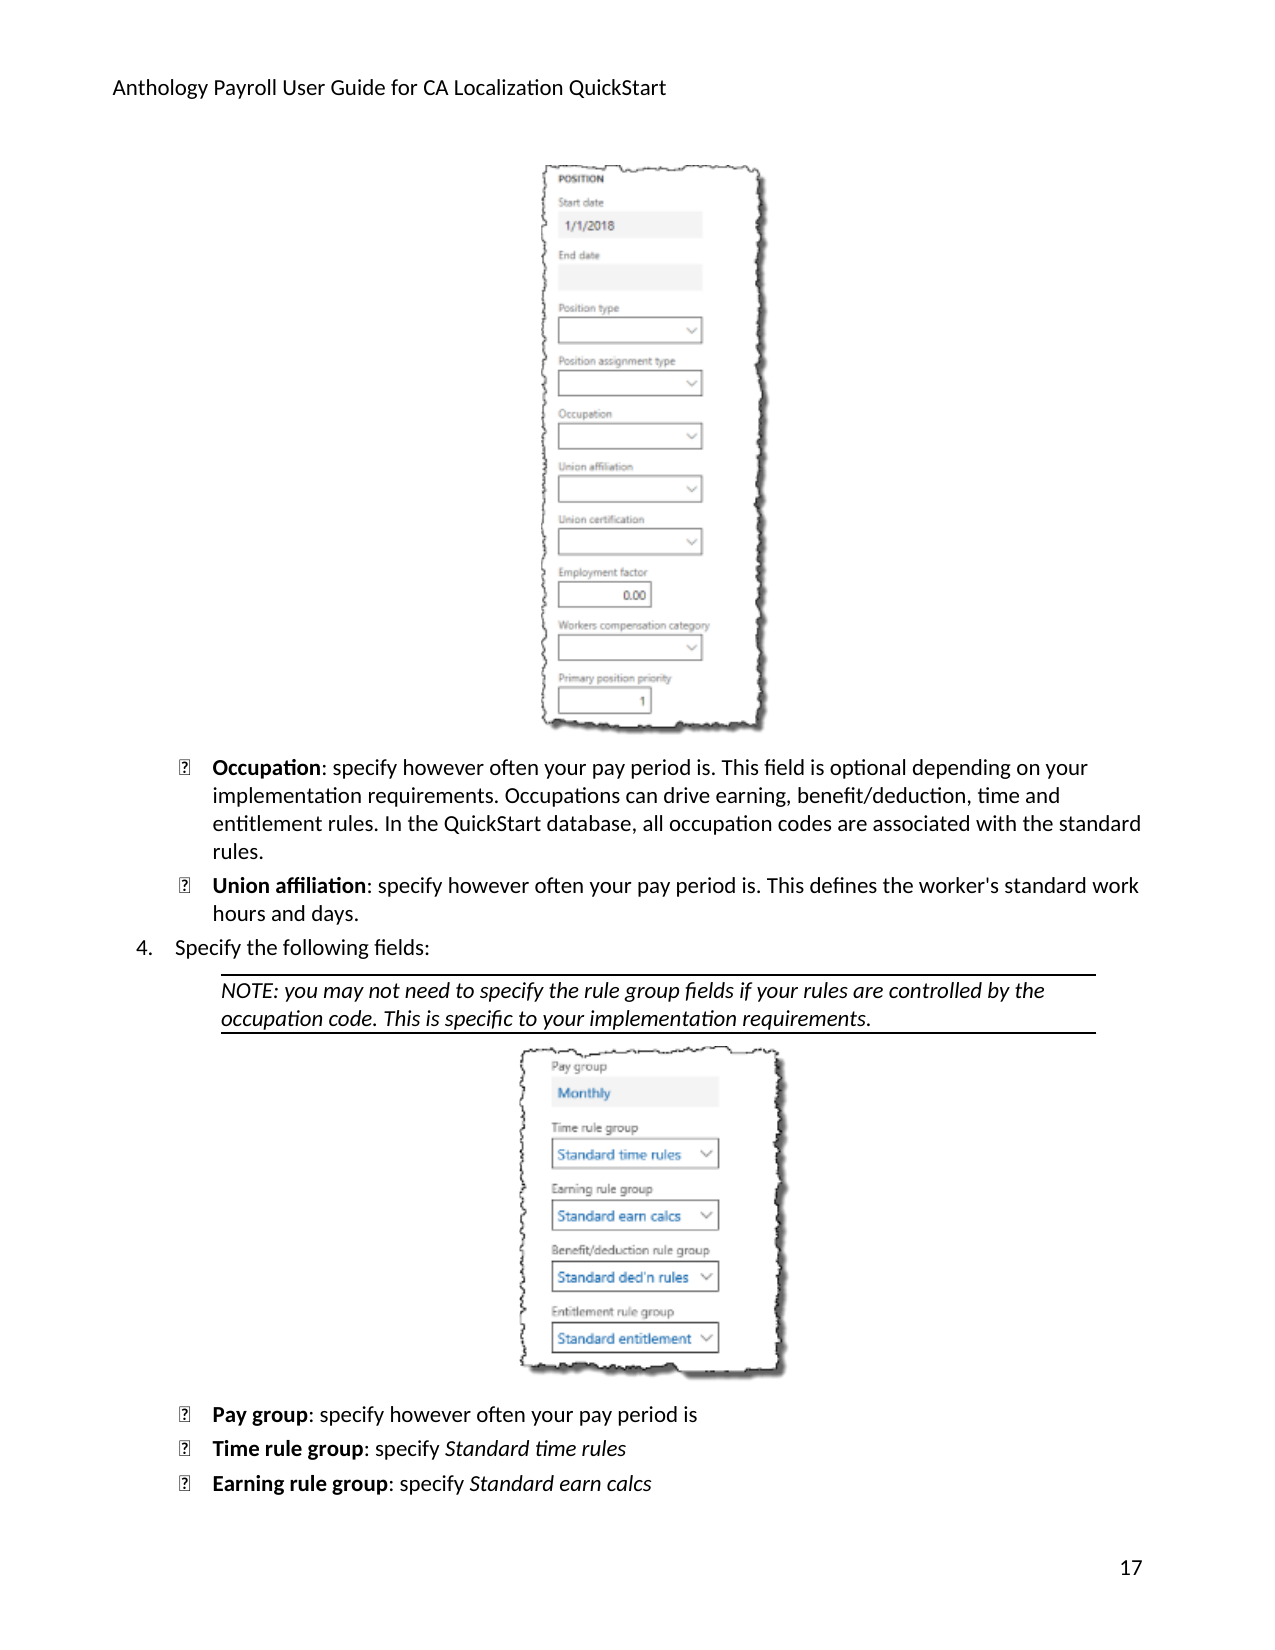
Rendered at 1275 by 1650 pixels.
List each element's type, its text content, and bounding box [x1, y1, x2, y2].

list Time rule group: specify Standard time rules [191, 1434, 1142, 1462]
list Specify the following fields: [153, 933, 1142, 961]
list Union affiliation: specify however often your pay period is. This defines the worker's standard work hours and days. [191, 871, 1142, 927]
list Earning rule group: specify Standard earn calcs [191, 1469, 1142, 1497]
list Pay group: specify however often your pay period is [191, 1400, 1142, 1428]
picture [541, 165, 776, 741]
text NOTE: you may not need to specify the rule group fields if your rules are controlled by the occupation code. This is specific to your implementation requirements. [221, 976, 1096, 1032]
list Occupation: specify however often your pay period is. This field is optional depending on your implementation requirements. Occupations can drive earning, benefit/deduction, time and entitlement rules. In the QuickStart database, all occupation codes are associated with the standard rules. [191, 753, 1142, 865]
picture [519, 1046, 798, 1388]
